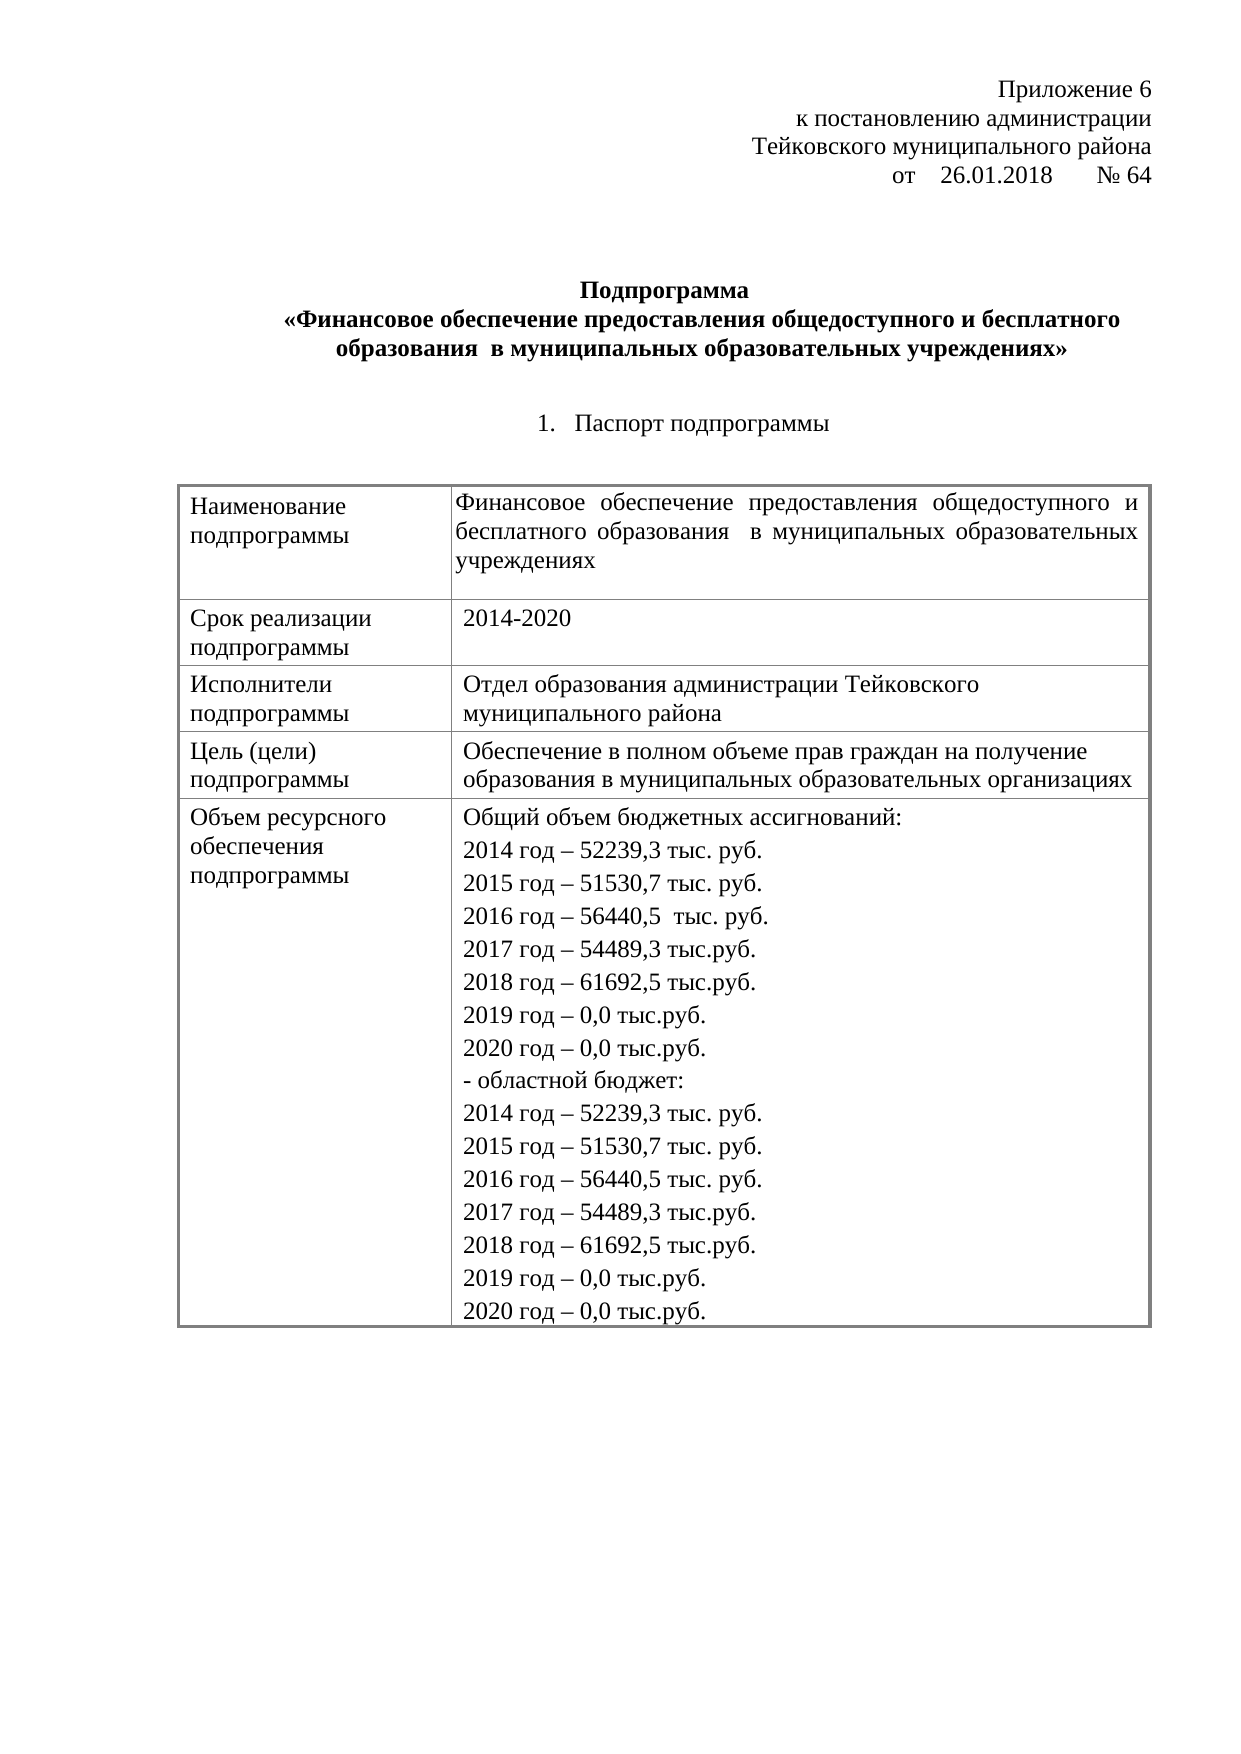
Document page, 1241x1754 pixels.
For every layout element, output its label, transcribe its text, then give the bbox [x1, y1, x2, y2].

table_cell Цель (цели) подпрограммы [180, 732, 451, 797]
text «Финансовое обеспечение предоставления общедоступного и бесплатного образования в муниципальных образовательных учреждениях» [252, 304, 1152, 361]
table_cell Общий объем бюджетных ассигнований: 2014 год – 52239,3 тыс. руб. 2015 год – 51530,7 тыс. руб. 2016 год – 56440,5 тыс. руб. 2017 год – 54489,3 тыс.руб. 2018 год – 61692,5 тыс.руб. 2019 год – 0,0 тыс.руб. 2020 год – 0,0 тыс.руб. - областной бюджет: 2014 год – 52239,3 тыс. руб. 2015 год – 51530,7 тыс. руб. 2016 год – 56440,5 тыс. руб. 2017 год – 54489,3 тыс.руб. 2018 год – 61692,5 тыс.руб. 2019 год – 0,0 тыс.руб. 2020 год – 0,0 тыс.руб. [452, 799, 1148, 1325]
text Приложение 6 [177, 74, 1152, 103]
table_cell Исполнители подпрограммы [180, 666, 451, 731]
text Тейковского муниципального района [215, 131, 1152, 160]
table_header Наименование подпрограммы [180, 487, 451, 598]
text от 26.01.2018 № 64 [177, 160, 1152, 189]
table_cell Срок реализации подпрограммы [180, 600, 451, 665]
table_cell Объем ресурсного обеспечения подпрограммы [180, 799, 451, 1325]
text Подпрограмма [177, 275, 1152, 304]
list Паспорт подпрограммы [215, 408, 1152, 437]
table_header Финансовое обеспечение предоставления общедоступного и бесплатного образования в муниципальных образовательных учреждениях [452, 487, 1148, 598]
text к постановлению администрации [215, 103, 1152, 131]
table_cell Обеспечение в полном объеме прав граждан на получение образования в муниципальных образовательных организациях [452, 732, 1148, 797]
table_cell 2014-2020 [452, 600, 1148, 665]
table_cell Отдел образования администрации Тейковского муниципального района [452, 666, 1148, 731]
